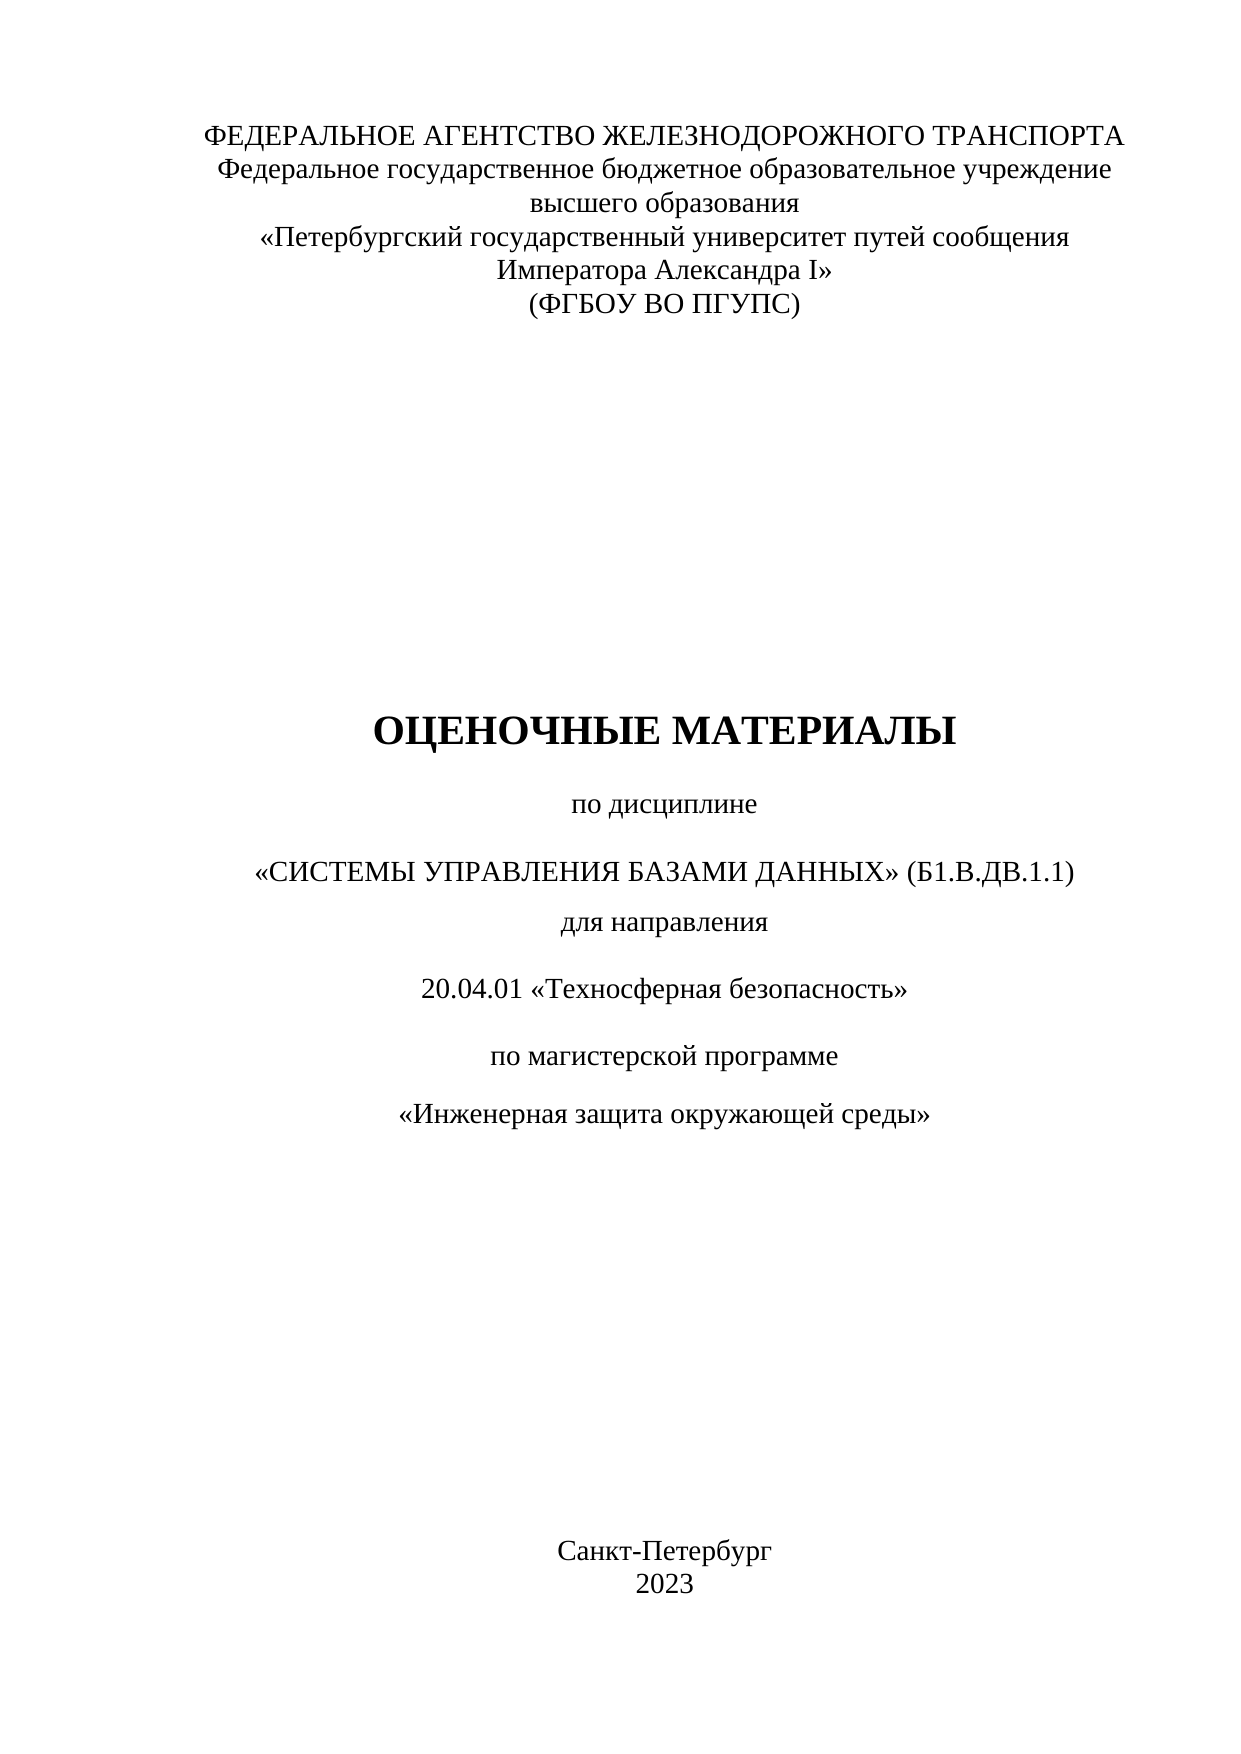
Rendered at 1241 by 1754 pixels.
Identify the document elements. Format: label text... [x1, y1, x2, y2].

text высшего образования [177, 185, 1152, 219]
text (ФГБОУ ВО ПГУПС) [177, 286, 1152, 319]
text Санкт-Петербург [177, 1533, 1152, 1566]
text по дисциплине [177, 787, 1152, 820]
text Императора Александра I» [177, 252, 1152, 286]
text Федеральное государственное бюджетное образовательное учреждение [177, 152, 1152, 185]
text для направления [177, 904, 1152, 937]
text ОЦЕНОЧНЫЕ МАТЕРИАЛЫ [177, 705, 1152, 753]
text ФЕДЕРАЛЬНОЕ АГЕНТСТВО ЖЕЛЕЗНОДОРОЖНОГО ТРАНСПОРТА [177, 118, 1152, 152]
text «Петербургский государственный университет путей сообщения [177, 219, 1152, 252]
text «Инженерная защита окружающей среды» [177, 1097, 1152, 1130]
text 2023 [177, 1566, 1152, 1600]
text 20.04.01 «Техносферная безопасность» [177, 971, 1152, 1004]
text по магистерской программе [177, 1038, 1152, 1072]
text «СИСТЕМЫ УПРАВЛЕНИЯ БАЗАМИ ДАННЫХ» (Б1.В.ДВ.1.1) [177, 854, 1152, 887]
